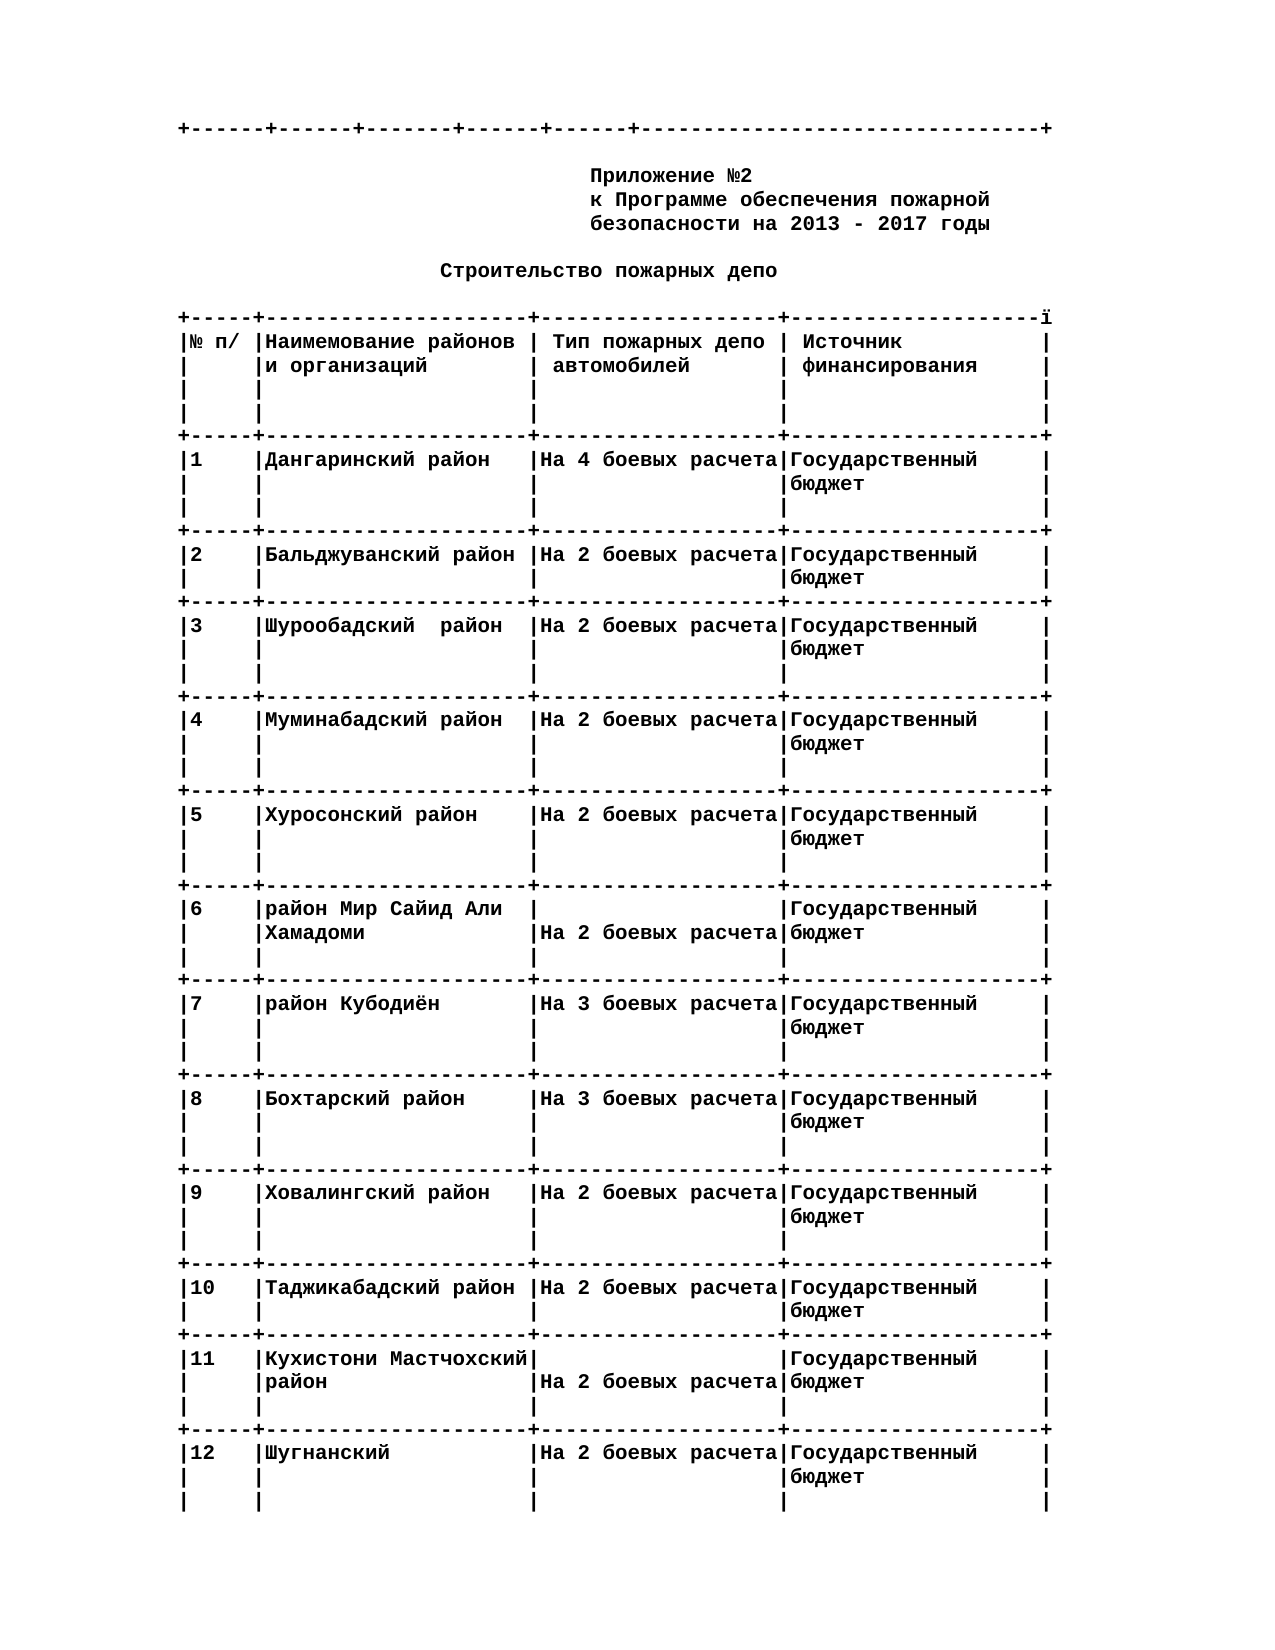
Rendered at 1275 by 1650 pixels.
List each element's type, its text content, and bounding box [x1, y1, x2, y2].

text Приложение №2 [177, 165, 1186, 189]
text |№ п/ |Наимемование районов | Тип пожарных депо | Источник | [177, 331, 1186, 354]
text | | | |бюджет | [177, 827, 1186, 851]
text | |Хамадоми |На 2 боевых расчета|бюджет | [177, 922, 1186, 946]
text | | | | | [177, 1040, 1186, 1064]
text +-----+---------------------+-------------------+--------------------+ [177, 1158, 1186, 1182]
text | | | |бюджет | [177, 1466, 1186, 1489]
text | | | | | [177, 662, 1186, 686]
text | |район |На 2 боевых расчета|бюджет | [177, 1371, 1186, 1395]
text |7 |район Кубодиён |На 3 боевых расчета|Государственный | [177, 993, 1186, 1017]
text | | | |бюджет | [177, 473, 1186, 496]
text | | | |бюджет | [177, 1111, 1186, 1135]
text | | | |бюджет | [177, 638, 1186, 662]
text +-----+---------------------+-------------------+--------------------+ [177, 969, 1186, 993]
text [177, 118, 1186, 142]
text +-----+---------------------+-------------------+--------------------+ [177, 426, 1186, 449]
text | | | | | [177, 851, 1186, 875]
text | | | | | [177, 402, 1186, 426]
text +-----+---------------------+-------------------+--------------------+ [177, 780, 1186, 804]
text к Программе обеспечения пожарной [177, 189, 1186, 213]
text Строительство пожарных депо [177, 260, 1186, 284]
text | | | | | [177, 496, 1186, 520]
text | | | | | [177, 946, 1186, 969]
text +-----+---------------------+-------------------+--------------------+ [177, 1324, 1186, 1348]
text |4 |Муминабадский район |На 2 боевых расчета|Государственный | [177, 709, 1186, 733]
text |8 |Бохтарский район |На 3 боевых расчета|Государственный | [177, 1088, 1186, 1111]
text +-----+---------------------+-------------------+--------------------+ [177, 1253, 1186, 1277]
text |2 |Бальджуванский район |На 2 боевых расчета|Государственный | [177, 544, 1186, 567]
text |6 |район Мир Сайид Али | |Государственный | [177, 898, 1186, 922]
text |11 |Кухистони Мастчохский| |Государственный | [177, 1348, 1186, 1371]
text | | | | | [177, 757, 1186, 780]
text |9 |Ховалингский район |На 2 боевых расчета|Государственный | [177, 1182, 1186, 1206]
text |1 |Дангаринский район |На 4 боевых расчета|Государственный | [177, 449, 1186, 473]
text +-----+---------------------+-------------------+--------------------+ [177, 1064, 1186, 1088]
text |10 |Таджикабадский район |На 2 боевых расчета|Государственный | [177, 1277, 1186, 1300]
text | | | |бюджет | [177, 1017, 1186, 1040]
text +-----+---------------------+-------------------+--------------------+ [177, 875, 1186, 898]
text | |и организаций | автомобилей | финансирования | [177, 354, 1186, 378]
text | | | | | [177, 1489, 1186, 1513]
text +-----+---------------------+-------------------+--------------------+ [177, 686, 1186, 709]
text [177, 1419, 1186, 1442]
text | | | | | [177, 1229, 1186, 1253]
text | | | |бюджет | [177, 733, 1186, 757]
text | | | |бюджет | [177, 1206, 1186, 1229]
text | | | | | [177, 1395, 1186, 1419]
text +-----+---------------------+-------------------+--------------------+ [177, 520, 1186, 544]
text +-----+---------------------+-------------------+--------------------+ [177, 591, 1186, 615]
text +-----+---------------------+-------------------+--------------------ї [177, 307, 1186, 331]
text | | | | | [177, 1135, 1186, 1158]
text | | | |бюджет | [177, 1300, 1186, 1324]
text | | | |бюджет | [177, 567, 1186, 591]
text | | | | | [177, 378, 1186, 402]
text |3 |Шурообадский район |На 2 боевых расчета|Государственный | [177, 615, 1186, 638]
text |12 |Шугнанский |На 2 боевых расчета|Государственный | [177, 1442, 1186, 1466]
text |5 |Хуросонский район |На 2 боевых расчета|Государственный | [177, 804, 1186, 827]
text безопасности на 2013 - 2017 годы [177, 213, 1186, 236]
